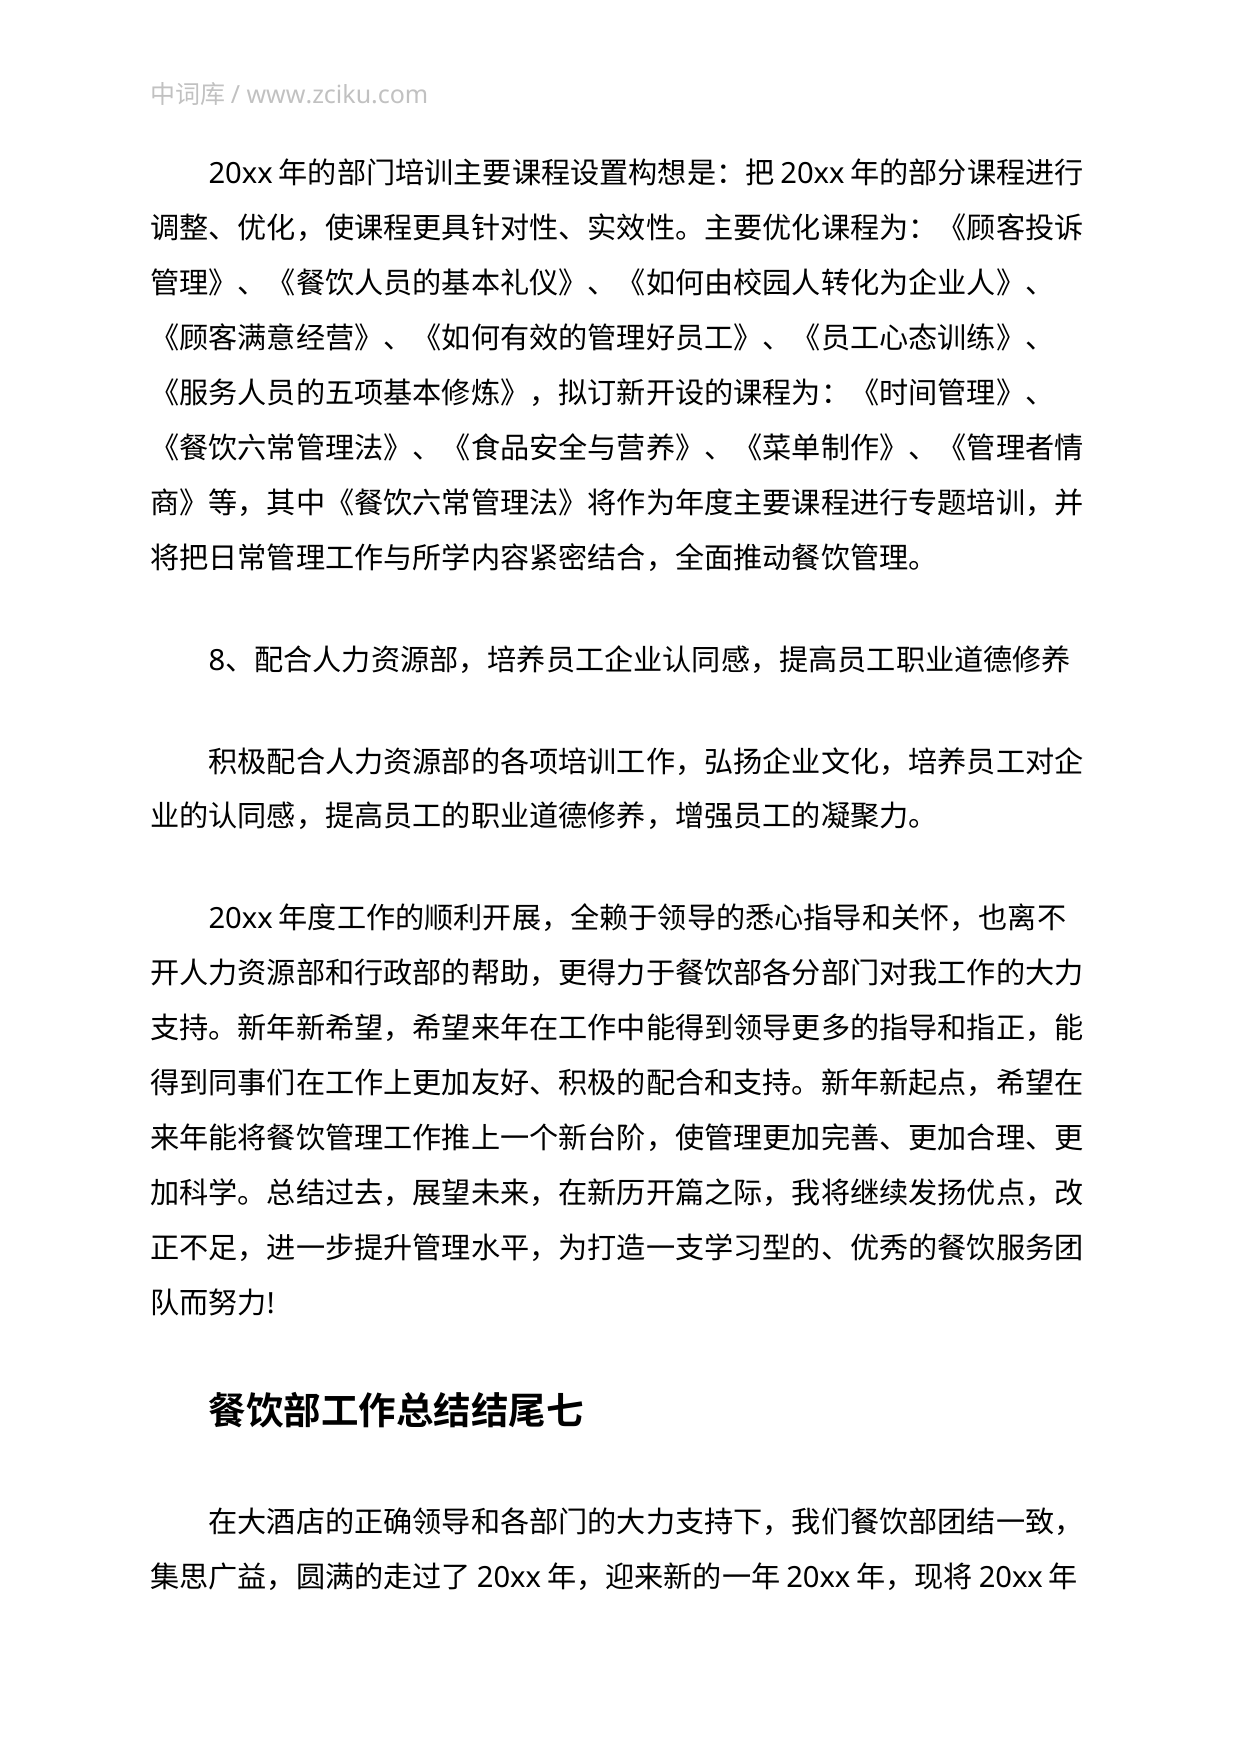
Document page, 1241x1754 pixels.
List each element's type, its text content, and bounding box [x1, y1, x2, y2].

text 餐饮部工作总结结尾七 [150, 1381, 1090, 1435]
text 20xx年的部门培训主要课程设置构想是：把20xx年的部分课程进行调整、优化，使课程更具针对性、实效性。主要优化课程为：《顾客投诉管理》、《餐饮人员的基本礼仪》、《如何由校园人转化为企业人》、《顾客满意经营》、《如何有效的管理好员工》、《员工心态训练》、《服务人员的五项基本修炼》，拟订新开设的课程为：《时间管理》、《餐饮六常管理法》、《食品安全与营养》、《菜单制作》、《管理者情商》等，其中《餐饮六常管理法》将作为年度主要课程进行专题培训，并将把日常管理工作与所学内容紧密结合，全面推动餐饮管理。 [150, 150, 1090, 577]
text 20xx年度工作的顺利开展，全赖于领导的悉心指导和关怀，也离不开人力资源部和行政部的帮助，更得力于餐饮部各分部门对我工作的大力支持。新年新希望，希望来年在工作中能得到领导更多的指导和指正，能得到同事们在工作上更加友好、积极的配合和支持。新年新起点，希望在来年能将餐饮管理工作推上一个新台阶，使管理更加完善、更加合理、更加科学。总结过去，展望未来，在新历开篇之际，我将继续发扬优点，改正不足，进一步提升管理水平，为打造一支学习型的、优秀的餐饮服务团队而努力! [150, 895, 1090, 1322]
text 8、配合人力资源部，培养员工企业认同感，提高员工职业道德修养 [150, 636, 1090, 678]
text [150, 1498, 1090, 1596]
text 积极配合人力资源部的各项培训工作，弘扬企业文化，培养员工对企业的认同感，提高员工的职业道德修养，增强员工的凝聚力。 [150, 738, 1090, 835]
